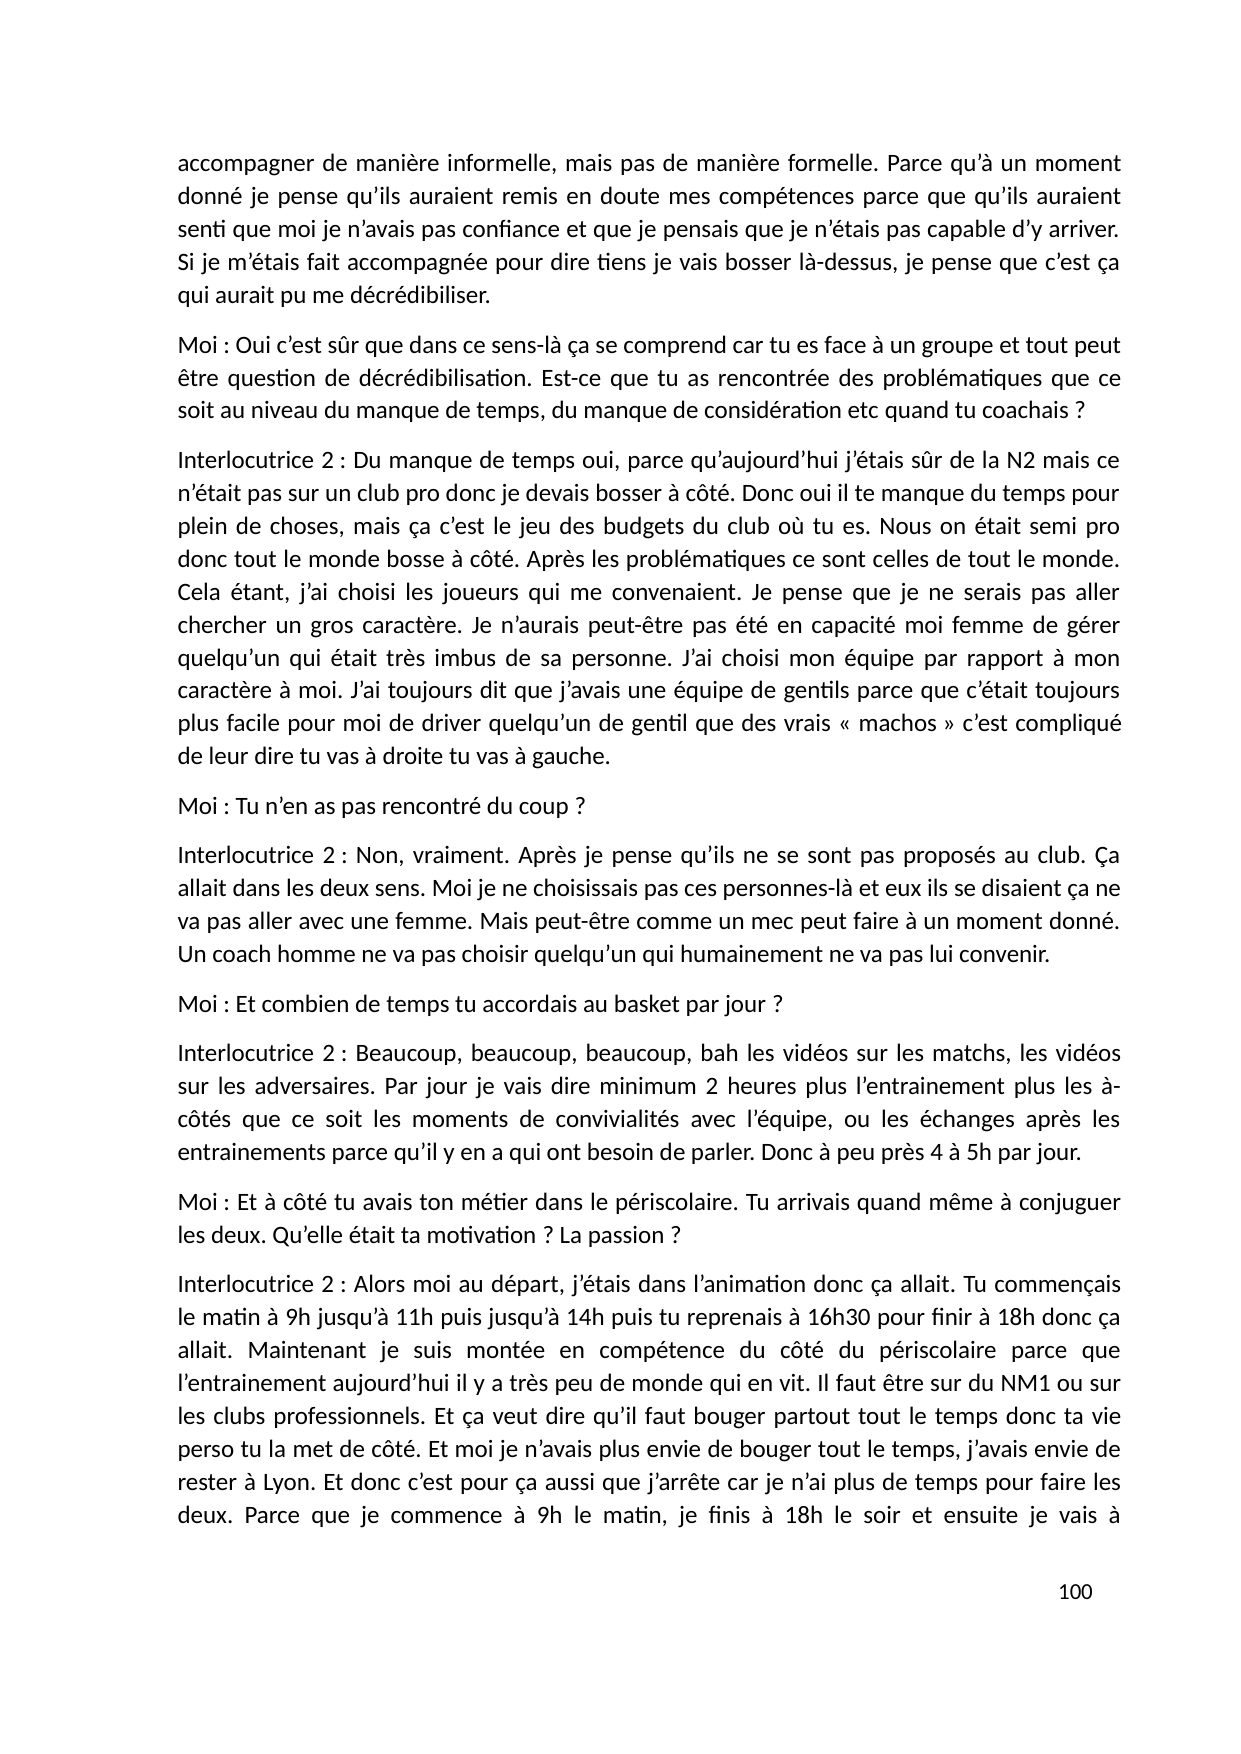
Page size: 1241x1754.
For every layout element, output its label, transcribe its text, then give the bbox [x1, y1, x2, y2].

text Interlocutrice 2 : Non, vraiment. Après je pense qu’ils ne se sont pas proposés au club. Ça allait dans les deux sens. Moi je ne choisissais pas ces personnes-là et eux ils se disaient ça ne va pas aller avec une femme. Mais peut-être comme un mec peut faire à un moment donné. Un coach homme ne va pas choisir quelqu’un qui humainement ne va pas lui convenir. [177, 840, 1122, 969]
text Moi : Oui c’est sûr que dans ce sens-là ça se comprend car tu es face à un groupe et tout peut être question de décrédibilisation. Est-ce que tu as rencontrée des problématiques que ce soit au niveau du manque de temps, du manque de considération etc quand tu coachais ? [177, 329, 1122, 425]
text Interlocutrice 2 : Du manque de temps oui, parce qu’aujourd’hui j’étais sûr de la N2 mais ce n’était pas sur un club pro donc je devais bosser à côté. Donc oui il te manque du temps pour plein de choses, mais ça c’est le jeu des budgets du club où tu es. Nous on était semi pro donc tout le monde bosse à côté. Après les problématiques ce sont celles de tout le monde. Cela étant, j’ai choisi les joueurs qui me convenaient. Je pense que je ne serais pas aller chercher un gros caractère. Je n’aurais peut-être pas été en capacité moi femme de gérer quelqu’un qui était très imbus de sa personne. J’ai choisi mon équipe par rapport à mon caractère à moi. J’ai toujours dit que j’avais une équipe de gentils parce que c’était toujours plus facile pour moi de driver quelqu’un de gentil que des vrais « machos » c’est compliqué de leur dire tu vas à droite tu vas à gauche. [177, 444, 1122, 771]
text Moi : Et combien de temps tu accordais au basket par jour ? [177, 988, 1122, 1018]
text Moi : Et à côté tu avais ton métier dans le périscolaire. Tu arrivais quand même à conjuguer les deux. Qu’elle était ta motivation ? La passion ? [177, 1186, 1122, 1249]
text Interlocutrice 2 : Beaucoup, beaucoup, beaucoup, bah les vidéos sur les matchs, les vidéos sur les adversaires. Par jour je vais dire minimum 2 heures plus l’entrainement plus les à-côtés que ce soit les moments de convivialités avec l’équipe, ou les échanges après les entrainements parce qu’il y en a qui ont besoin de parler. Donc à peu près 4 à 5h par jour. [177, 1038, 1122, 1167]
text Moi : Tu n’en as pas rencontré du coup ? [177, 790, 1122, 821]
